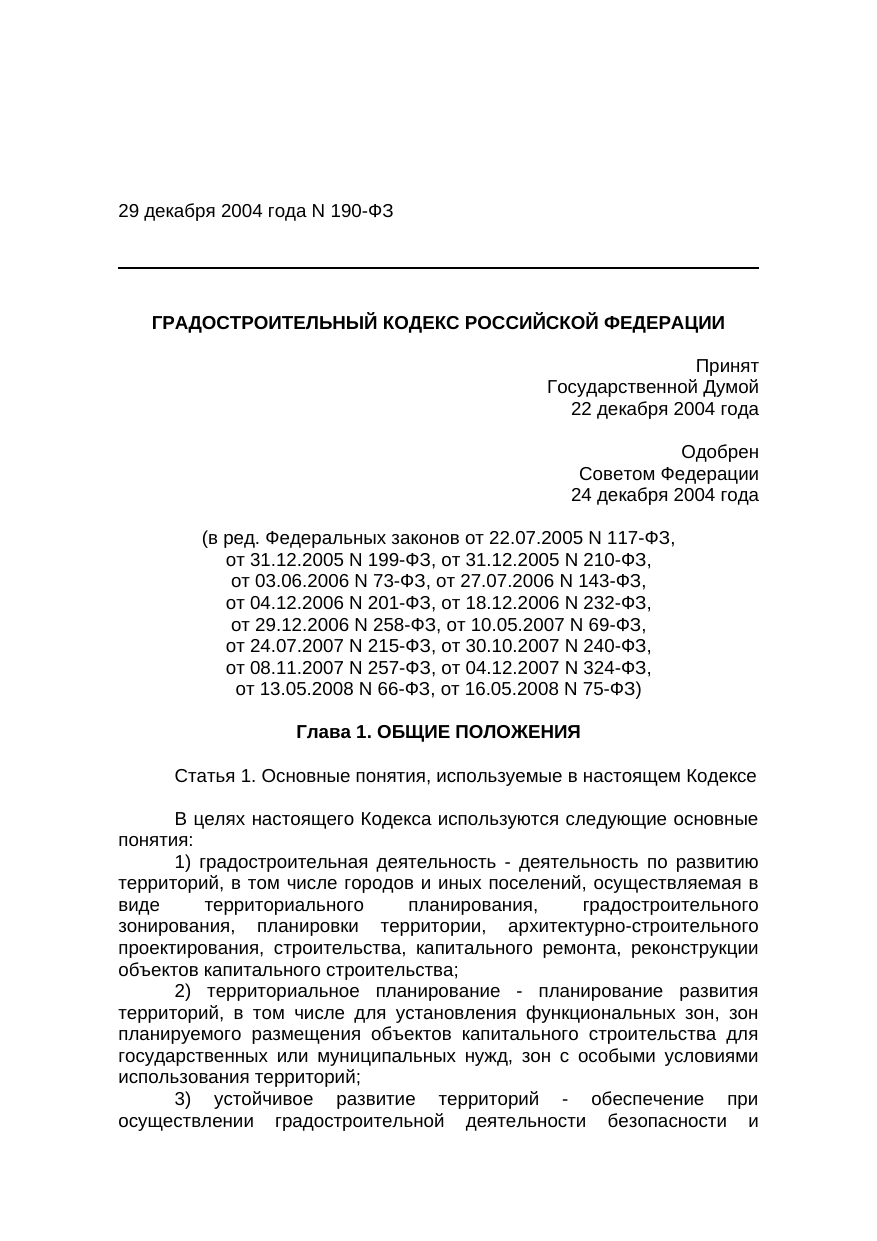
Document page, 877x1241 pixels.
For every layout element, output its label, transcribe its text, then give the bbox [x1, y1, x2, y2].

text 24 декабря 2004 года [118, 484, 759, 506]
text от 13.05.2008 N 66-ФЗ, от 16.05.2008 N 75-ФЗ) [118, 678, 759, 700]
text от 24.07.2007 N 215-ФЗ, от 30.10.2007 N 240-ФЗ, [118, 635, 759, 657]
text Государственной Думой [118, 376, 759, 398]
text Одобрен [118, 441, 759, 462]
text Принят [118, 355, 759, 376]
title Глава 1. ОБЩИЕ ПОЛОЖЕНИЯ [118, 721, 759, 743]
text 2) территориальное планирование - планирование развития территорий, в том числе для установления функциональных зон, зон планируемого размещения объектов капитального строительства для государственных или муниципальных нужд, зон с особыми условиями использования территорий; [118, 980, 759, 1088]
text Советом Федерации [118, 462, 759, 484]
text (в ред. Федеральных законов от 22.07.2005 N 117-ФЗ, [118, 527, 759, 549]
text от 03.06.2006 N 73-ФЗ, от 27.07.2006 N 143-ФЗ, [118, 570, 759, 592]
title ГРАДОСТРОИТЕЛЬНЫЙ КОДЕКС РОССИЙСКОЙ ФЕДЕРАЦИИ [118, 312, 759, 333]
text В целях настоящего Кодекса используются следующие основные понятия: [118, 807, 759, 851]
text Статья 1. Основные понятия, используемые в настоящем Кодексе [118, 764, 759, 786]
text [118, 1088, 759, 1131]
text 29 декабря 2004 года N 190-ФЗ [118, 200, 759, 267]
text от 29.12.2006 N 258-ФЗ, от 10.05.2007 N 69-ФЗ, [118, 613, 759, 635]
text от 31.12.2005 N 199-ФЗ, от 31.12.2005 N 210-ФЗ, [118, 549, 759, 570]
text от 08.11.2007 N 257-ФЗ, от 04.12.2007 N 324-ФЗ, [118, 657, 759, 678]
text от 04.12.2006 N 201-ФЗ, от 18.12.2006 N 232-ФЗ, [118, 592, 759, 613]
text 22 декабря 2004 года [118, 398, 759, 419]
text 1) градостроительная деятельность - деятельность по развитию территорий, в том числе городов и иных поселений, осуществляемая в виде территориального планирования, градостроительного зонирования, планировки территории, архитектурно-строительного проектирования, строительства, капитального ремонта, реконструкции объектов капитального строительства; [118, 851, 759, 980]
